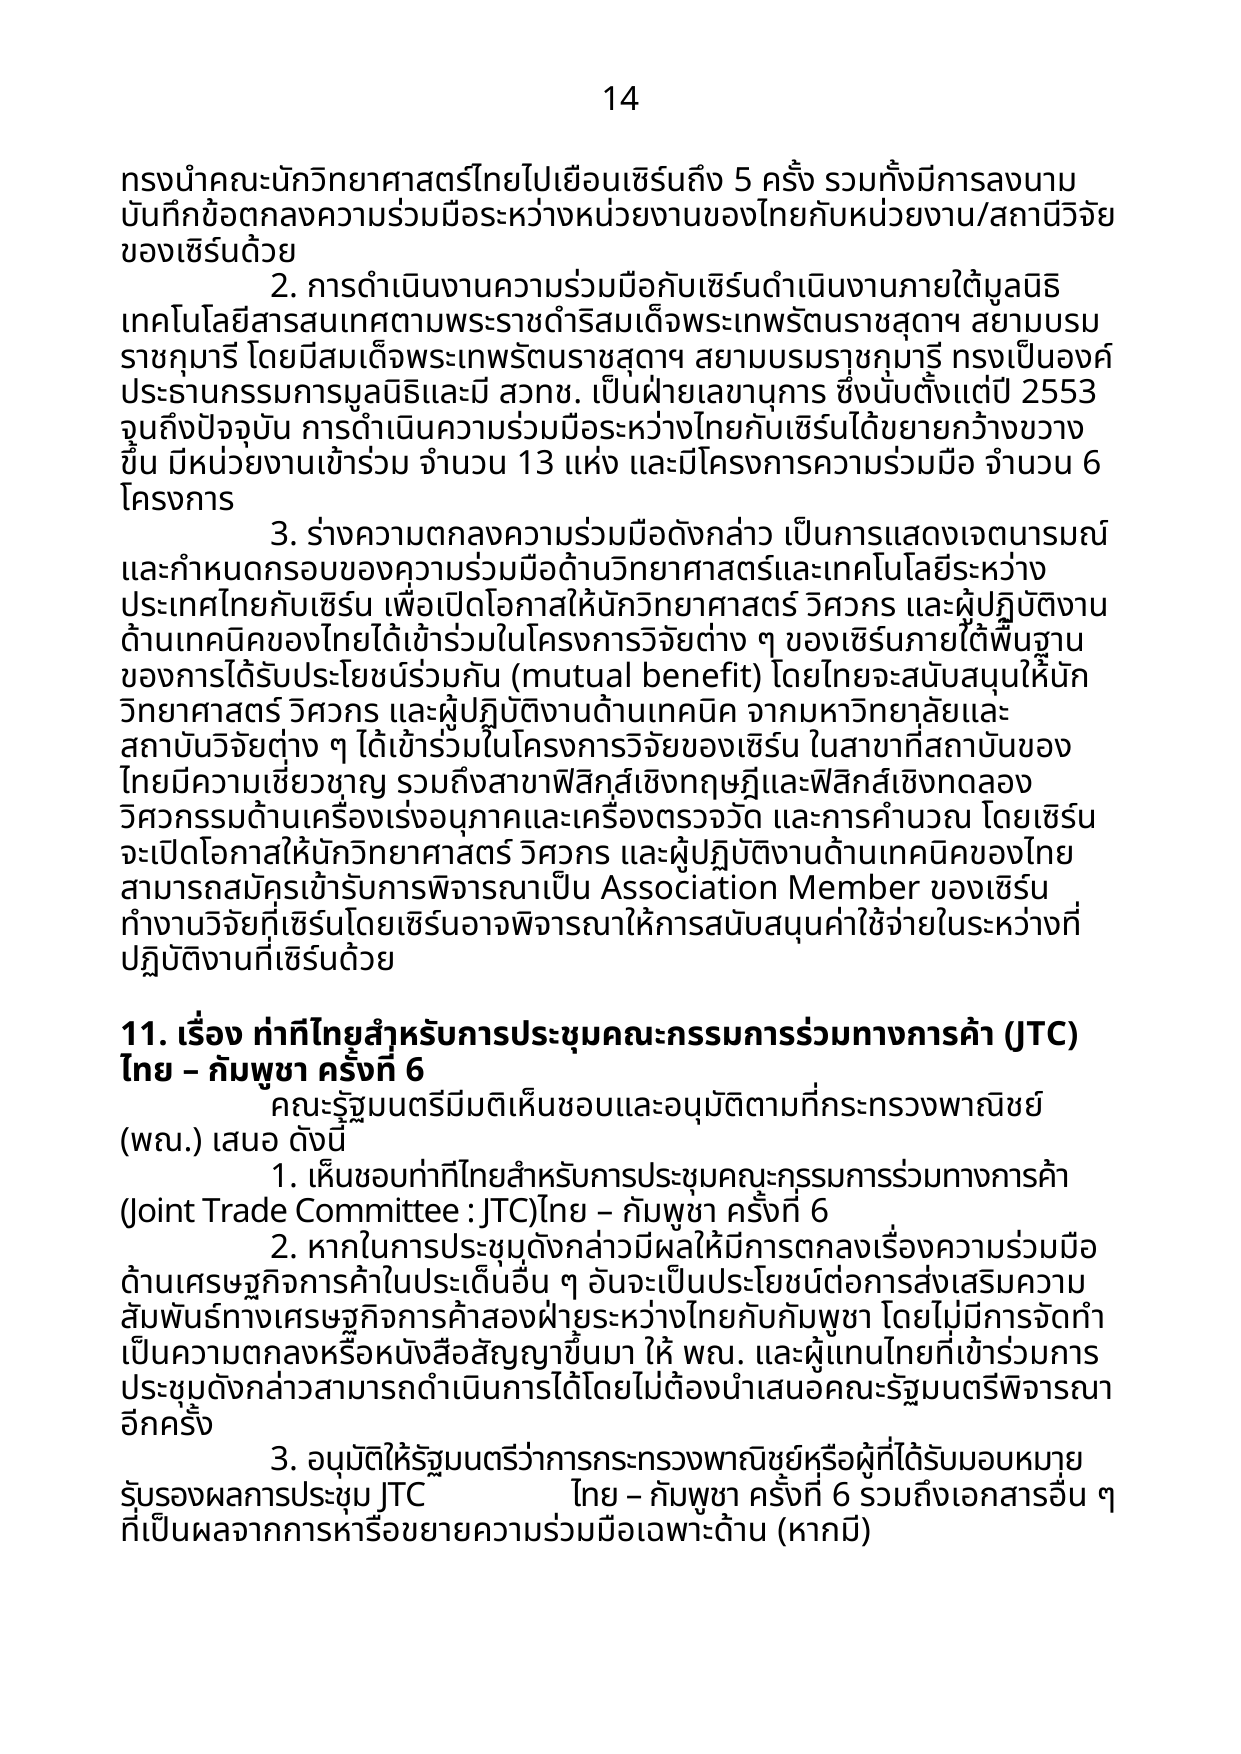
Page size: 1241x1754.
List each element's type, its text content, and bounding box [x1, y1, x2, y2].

text 2. การดำเนินงานความร่วมมือกับเซิร์นดำเนินงานภายใต้มูลนิธิเทคโนโลยีสารสนเทศตามพระราชดำริสมเด็จพระเทพรัตนราชสุดาฯ สยามบรมราชกุมารี โดยมีสมเด็จพระเทพรัตนราชสุดาฯ สยามบรมราชกุมารี ทรงเป็นองค์ประธานกรรมการมูลนิธิและมี สวทช. เป็นฝ่ายเลขานุการ ซึ่งนับตั้งแต่ปี 2553 จนถึงปัจจุบัน การดำเนินความร่วมมือระหว่างไทยกับเซิร์นได้ขยายกว้างขวางขึ้น มีหน่วยงานเข้าร่วม จำนวน 13 แห่ง และมีโครงการความร่วมมือ จำนวน 6 โครงการ [120, 269, 1120, 517]
text 3. อนุมัติให้รัฐมนตรีว่าการกระทรวงพาณิชย์หรือผู้ที่ได้รับมอบหมายรับรองผลการประชุม JTC ไทย – กัมพูชา ครั้งที่ 6 รวมถึงเอกสารอื่น ๆ ที่เป็นผลจากการหารือขยายความร่วมมือเฉพาะด้าน (หากมี) [120, 1442, 1120, 1548]
text 2. หากในการประชุมดังกล่าวมีผลให้มีการตกลงเรื่องความร่วมมือด้านเศรษฐกิจการค้าในประเด็นอื่น ๆ อันจะเป็นประโยชน์ต่อการส่งเสริมความสัมพันธ์ทางเศรษฐกิจการค้าสองฝ่ายระหว่างไทยกับกัมพูชา โดยไม่มีการจัดทำเป็นความตกลงหรือหนังสือสัญญาขึ้นมา ให้ พณ. และผู้แทนไทยที่เข้าร่วมการประชุมดังกล่าวสามารถดำเนินการได้โดยไม่ต้องนำเสนอคณะรัฐมนตรีพิจารณาอีกครั้ง [120, 1230, 1120, 1442]
text คณะรัฐมนตรีมีมติเห็นชอบและอนุมัติตามที่กระทรวงพาณิชย์ (พณ.) เสนอ ดังนี้ [120, 1088, 1120, 1159]
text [120, 163, 1120, 269]
text 1. เห็นชอบท่าทีไทยสำหรับการประชุมคณะกรรมการร่วมทางการค้า (Joint Trade Committee : JTC)ไทย – กัมพูชา ครั้งที่ 6 [120, 1159, 1120, 1230]
text 3. ร่างความตกลงความร่วมมือดังกล่าว เป็นการแสดงเจตนารมณ์และกำหนดกรอบของความร่วมมือด้านวิทยาศาสตร์และเทคโนโลยีระหว่างประเทศไทยกับเซิร์น เพื่อเปิดโอกาสให้นักวิทยาศาสตร์ วิศวกร และผู้ปฏิบัติงานด้านเทคนิคของไทยได้เข้าร่วมในโครงการวิจัยต่าง ๆ ของเซิร์นภายใต้พื้นฐานของการได้รับประโยชน์ร่วมกัน (mutual benefit) โดยไทยจะสนับสนุนให้นักวิทยาศาสตร์ วิศวกร และผู้ปฏิบัติงานด้านเทคนิค จากมหาวิทยาลัยและสถาบันวิจัยต่าง ๆ ได้เข้าร่วมในโครงการวิจัยของเซิร์น ในสาขาที่สถาบันของไทยมีความเชี่ยวชาญ รวมถึงสาขาฟิสิกส์เชิงทฤษฎีและฟิสิกส์เชิงทดลอง วิศวกรรมด้านเครื่องเร่งอนุภาคและเครื่องตรวจวัด และการคำนวณ โดยเซิร์นจะเปิดโอกาสให้นักวิทยาศาสตร์ วิศวกร และผู้ปฏิบัติงานด้านเทคนิคของไทยสามารถสมัครเข้ารับการพิจารณาเป็น Association Member ของเซิร์น ทำงานวิจัยที่เซิร์นโดยเซิร์นอาจพิจารณาให้การสนับสนุนค่าใช้จ่ายในระหว่างที่ปฏิบัติงานที่เซิร์นด้วย [120, 517, 1120, 977]
text 11. เรื่อง ท่าทีไทยสำหรับการประชุมคณะกรรมการร่วมทางการค้า (JTC) ไทย – กัมพูชา ครั้งที่ 6 [120, 1017, 1120, 1088]
